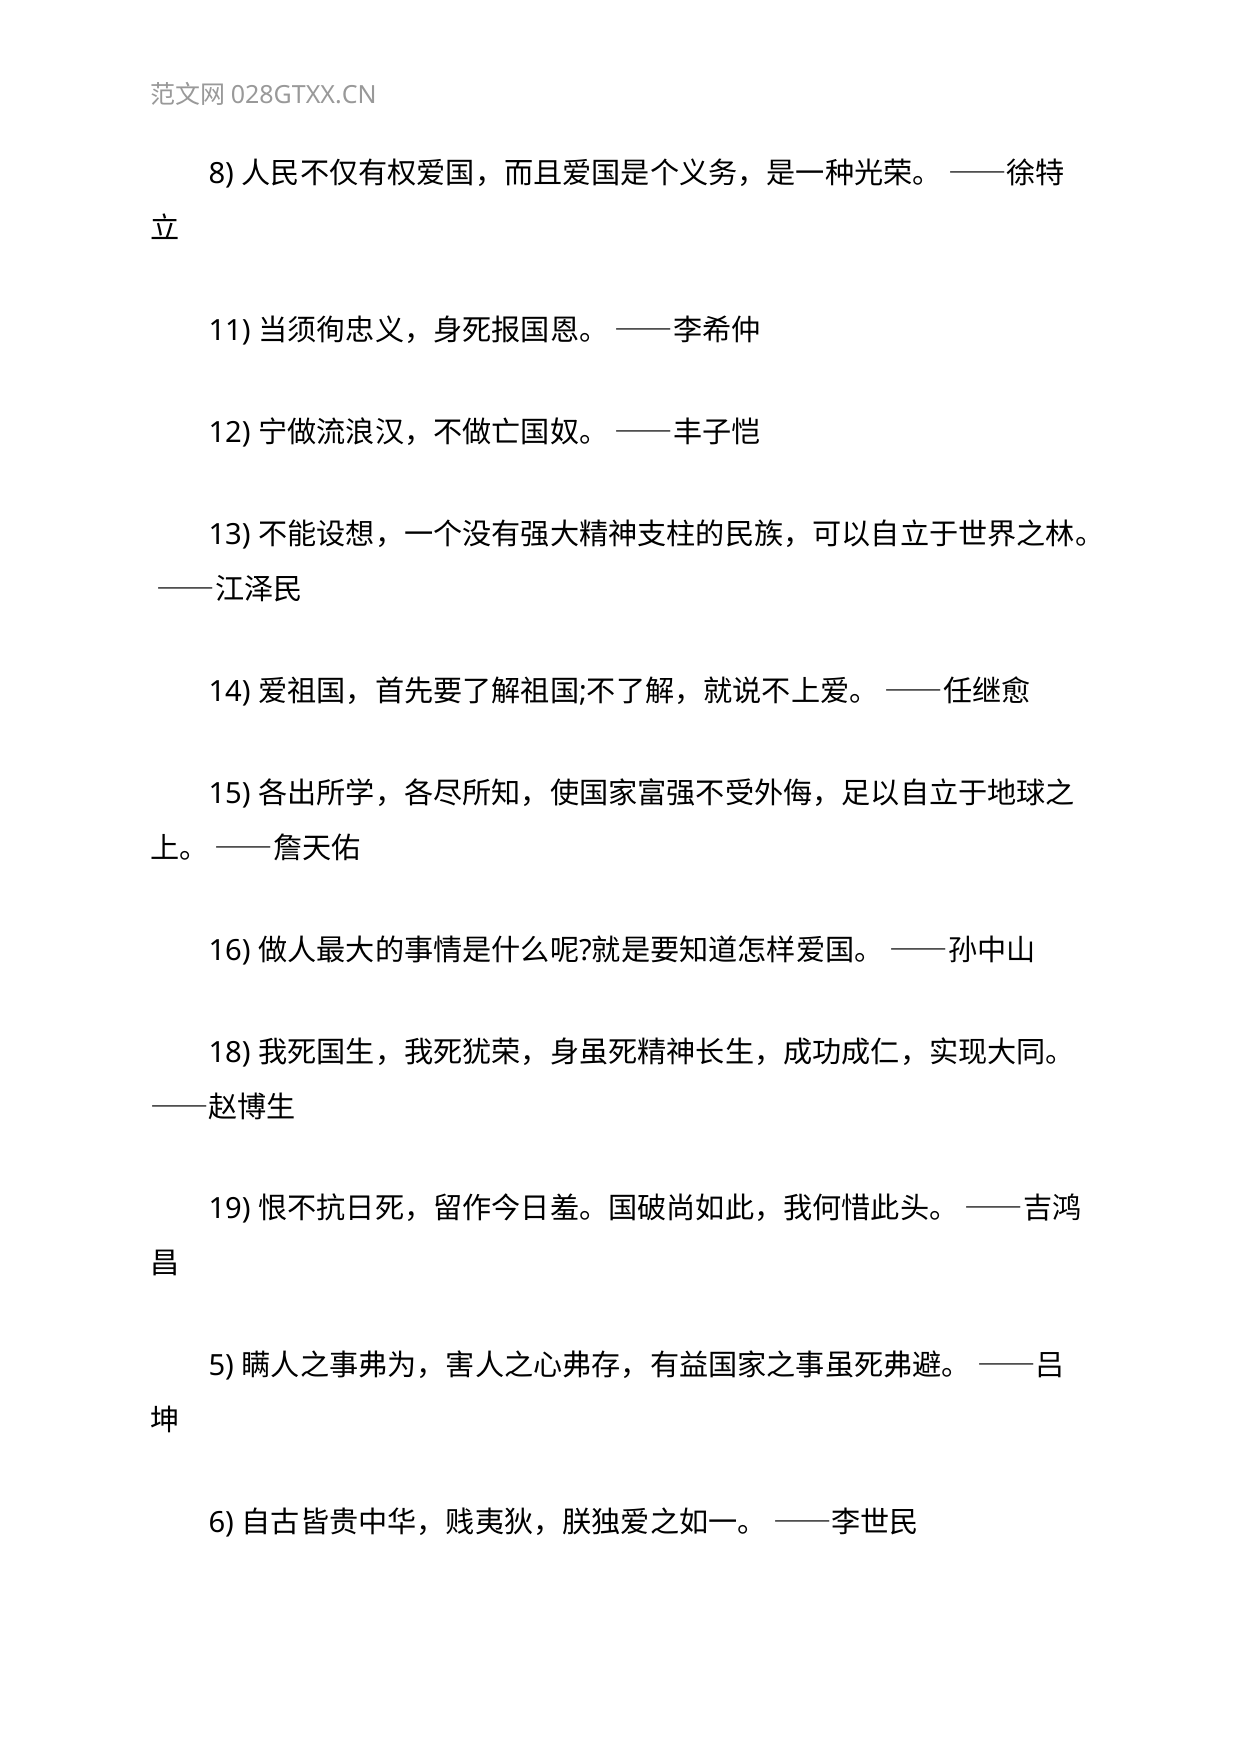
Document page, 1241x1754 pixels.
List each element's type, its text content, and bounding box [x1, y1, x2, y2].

text 11) 当须徇忠义，身死报国恩。 ——李希仲 [150, 307, 1090, 349]
text 16) 做人最大的事情是什么呢?就是要知道怎样爱国。 ——孙中山 [150, 926, 1090, 969]
text 19) 恨不抗日死，留作今日羞。国破尚如此，我何惜此头。 ——吉鸿昌 [150, 1185, 1090, 1282]
text 14) 爱祖国，首先要了解祖国;不了解，就说不上爱。 ——任继愈 [150, 667, 1090, 710]
text 15) 各出所学，各尽所知，使国家富强不受外侮，足以自立于地球之上。 ——詹天佑 [150, 769, 1090, 867]
text 12) 宁做流浪汉，不做亡国奴。 ——丰子恺 [150, 409, 1090, 451]
text 13) 不能设想，一个没有强大精神支柱的民族，可以自立于世界之林。 ——江泽民 [150, 511, 1090, 608]
text 6) 自古皆贵中华，贱夷狄，朕独爱之如一。 ——李世民 [150, 1498, 1090, 1541]
text 18) 我死国生，我死犹荣，身虽死精神长生，成功成仁，实现大同。 ——赵博生 [150, 1028, 1090, 1126]
text 8) 人民不仅有权爱国，而且爱国是个义务，是一种光荣。 ——徐特立 [150, 150, 1090, 247]
text 5) 瞒人之事弗为，害人之心弗存，有益国家之事虽死弗避。 ——吕坤 [150, 1342, 1090, 1439]
